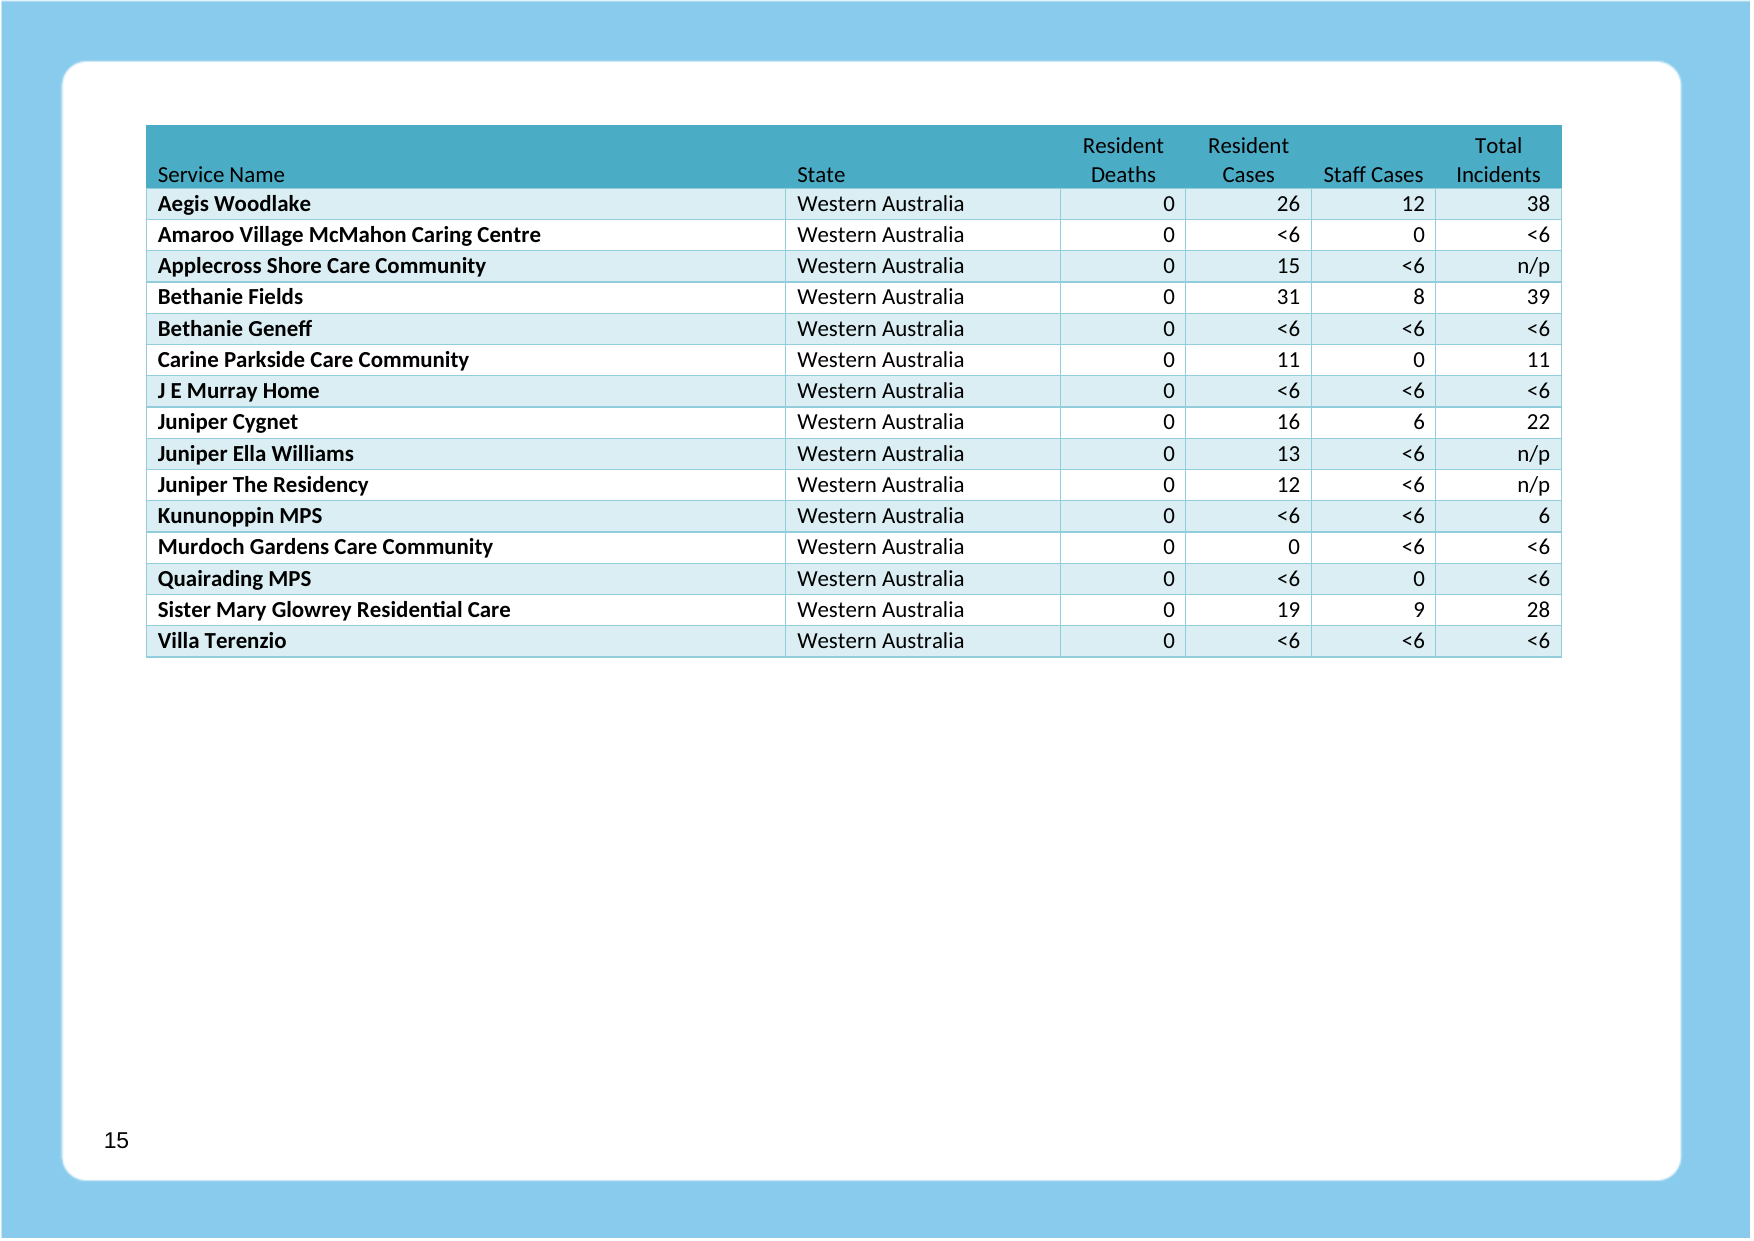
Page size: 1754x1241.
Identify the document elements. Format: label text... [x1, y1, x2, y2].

table_cell Western Australia [786, 408, 1060, 438]
table_cell 6 [1312, 408, 1435, 438]
table_cell Western Australia [786, 626, 1060, 656]
table_cell 0 [1061, 564, 1185, 594]
table_cell 0 [1061, 408, 1185, 438]
table_cell <6 [1436, 533, 1561, 563]
table_cell Western Australia [786, 564, 1060, 594]
table_cell <6 [1312, 626, 1435, 656]
table_cell 28 [1436, 595, 1561, 625]
table_cell <6 [1436, 376, 1561, 406]
table_cell 0 [1061, 501, 1185, 531]
table_cell 0 [1061, 283, 1185, 313]
table_cell Juniper The Residency [147, 470, 785, 500]
table_cell <6 [1436, 314, 1561, 344]
table_cell 0 [1312, 345, 1435, 375]
table_cell <6 [1312, 251, 1435, 281]
table_cell 31 [1186, 283, 1311, 313]
table_cell 26 [1186, 189, 1311, 219]
table_cell 8 [1312, 283, 1435, 313]
table_cell 39 [1436, 283, 1561, 313]
table_cell 12 [1312, 189, 1435, 219]
table_cell 0 [1061, 251, 1185, 281]
table_cell Aegis Woodlake [147, 189, 785, 219]
table_cell <6 [1436, 626, 1561, 656]
table_cell 0 [1061, 376, 1185, 406]
table_cell <6 [1186, 220, 1311, 250]
table_cell 0 [1186, 533, 1311, 563]
table_header Resident Cases [1186, 126, 1311, 188]
table_cell 38 [1436, 189, 1561, 219]
table_cell Sister Mary Glowrey Residential Care [147, 595, 785, 625]
table_cell Carine Parkside Care Community [147, 345, 785, 375]
table_cell Western Australia [786, 189, 1060, 219]
table_cell <6 [1312, 376, 1435, 406]
table_cell 15 [1186, 251, 1311, 281]
table_cell Western Australia [786, 376, 1060, 406]
table_cell Bethanie Geneff [147, 314, 785, 344]
table_cell n/p [1436, 251, 1561, 281]
table_cell 0 [1061, 314, 1185, 344]
table_cell 16 [1186, 408, 1311, 438]
table_cell 11 [1436, 345, 1561, 375]
table_cell 13 [1186, 439, 1311, 469]
table_cell Kununoppin MPS [147, 501, 785, 531]
table_cell J E Murray Home [147, 376, 785, 406]
table_cell Murdoch Gardens Care Community [147, 533, 785, 563]
table_cell Western Australia [786, 439, 1060, 469]
table_cell 0 [1312, 564, 1435, 594]
table_cell Western Australia [786, 251, 1060, 281]
table_cell <6 [1312, 314, 1435, 344]
picture [3, 2, 1750, 1238]
table_cell Applecross Shore Care Community [147, 251, 785, 281]
table_header Service Name [147, 126, 785, 188]
table_cell <6 [1436, 220, 1561, 250]
table_cell n/p [1436, 439, 1561, 469]
table_cell 11 [1186, 345, 1311, 375]
table_cell 0 [1061, 595, 1185, 625]
table_cell <6 [1186, 501, 1311, 531]
table_cell 0 [1061, 220, 1185, 250]
table_cell <6 [1186, 626, 1311, 656]
table_cell 0 [1061, 345, 1185, 375]
table_cell Quairading MPS [147, 564, 785, 594]
table_header Total Incidents [1436, 126, 1561, 188]
table_cell 9 [1312, 595, 1435, 625]
table_cell <6 [1186, 564, 1311, 594]
table_header State [786, 126, 1060, 188]
table_cell <6 [1436, 564, 1561, 594]
table_cell 0 [1312, 220, 1435, 250]
table_cell Western Australia [786, 595, 1060, 625]
table_cell Western Australia [786, 470, 1060, 500]
table_cell <6 [1186, 314, 1311, 344]
table_cell 6 [1436, 501, 1561, 531]
table_cell 22 [1436, 408, 1561, 438]
table_cell Villa Terenzio [147, 626, 785, 656]
table_cell n/p [1436, 470, 1561, 500]
table_cell <6 [1186, 376, 1311, 406]
table_cell <6 [1312, 533, 1435, 563]
table_cell 0 [1061, 626, 1185, 656]
table_cell 12 [1186, 470, 1311, 500]
table_cell Western Australia [786, 501, 1060, 531]
table_cell <6 [1312, 439, 1435, 469]
table_header Resident Deaths [1061, 126, 1185, 188]
table_header Staff Cases [1312, 126, 1435, 188]
table_cell Western Australia [786, 220, 1060, 250]
table_cell 0 [1061, 439, 1185, 469]
table_cell Amaroo Village McMahon Caring Centre [147, 220, 785, 250]
table_cell Juniper Cygnet [147, 408, 785, 438]
table_cell 0 [1061, 470, 1185, 500]
table_cell Western Australia [786, 314, 1060, 344]
table_cell 0 [1061, 533, 1185, 563]
table_cell Bethanie Fields [147, 283, 785, 313]
table_cell <6 [1312, 470, 1435, 500]
table_cell Western Australia [786, 283, 1060, 313]
table_cell 19 [1186, 595, 1311, 625]
table_cell Juniper Ella Williams [147, 439, 785, 469]
table_cell Western Australia [786, 533, 1060, 563]
table_cell 0 [1061, 189, 1185, 219]
table_cell <6 [1312, 501, 1435, 531]
table_cell Western Australia [786, 345, 1060, 375]
